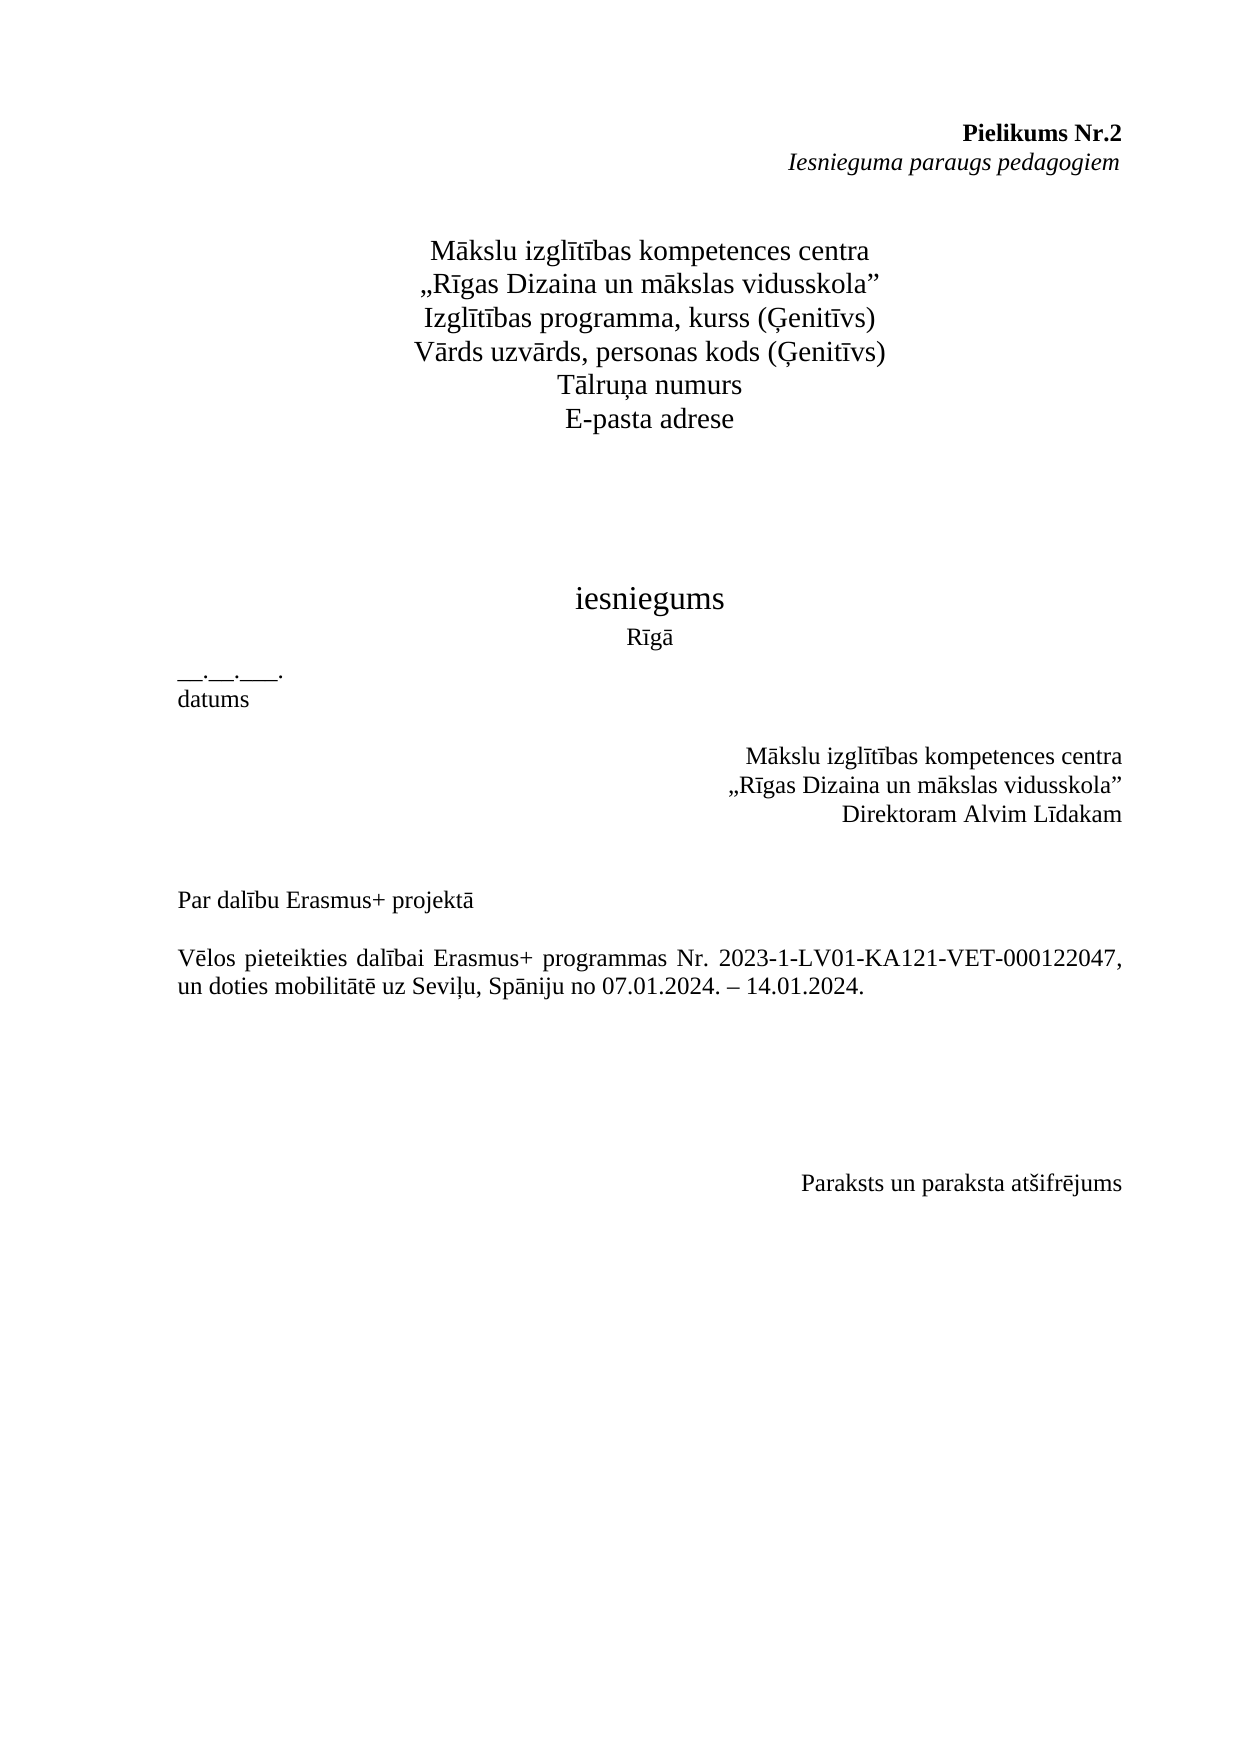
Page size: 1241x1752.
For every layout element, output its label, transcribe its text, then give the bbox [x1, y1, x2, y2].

text „Rīgas Dizaina un mākslas vidusskola” [177, 770, 1122, 799]
text Direktoram Alvim Līdakam [177, 799, 1122, 828]
text Paraksts un paraksta atšifrējums [177, 1168, 1122, 1197]
text __.__.___. [177, 655, 1122, 684]
text iesniegums [177, 578, 1122, 616]
text Mākslu izglītības kompetences centra [177, 233, 1122, 267]
text Rīgā [177, 622, 1122, 651]
text Izglītības programma, kurss (Ģenitīvs) [177, 300, 1122, 334]
text Mākslu izglītības kompetences centra [177, 741, 1122, 770]
text Par dalību Erasmus+ projektā [177, 885, 1122, 914]
text „Rīgas Dizaina un mākslas vidusskola” [177, 267, 1122, 300]
text Iesnieguma paraugs pedagogiem [177, 147, 1122, 176]
text Vēlos pieteikties dalībai Erasmus+ programmas Nr. 2023-1-LV01-KA121-VET-000122047, un doties mobilitātē uz Seviļu, Spāniju no 07.01.2024. – 14.01.2024. [177, 943, 1122, 1000]
text E-pasta adrese [177, 401, 1122, 434]
text datums [177, 684, 1122, 713]
text Pielikums Nr.2 [177, 118, 1122, 147]
text Vārds uzvārds, personas kods (Ģenitīvs) [177, 334, 1122, 367]
text Tālruņa numurs [177, 367, 1122, 401]
